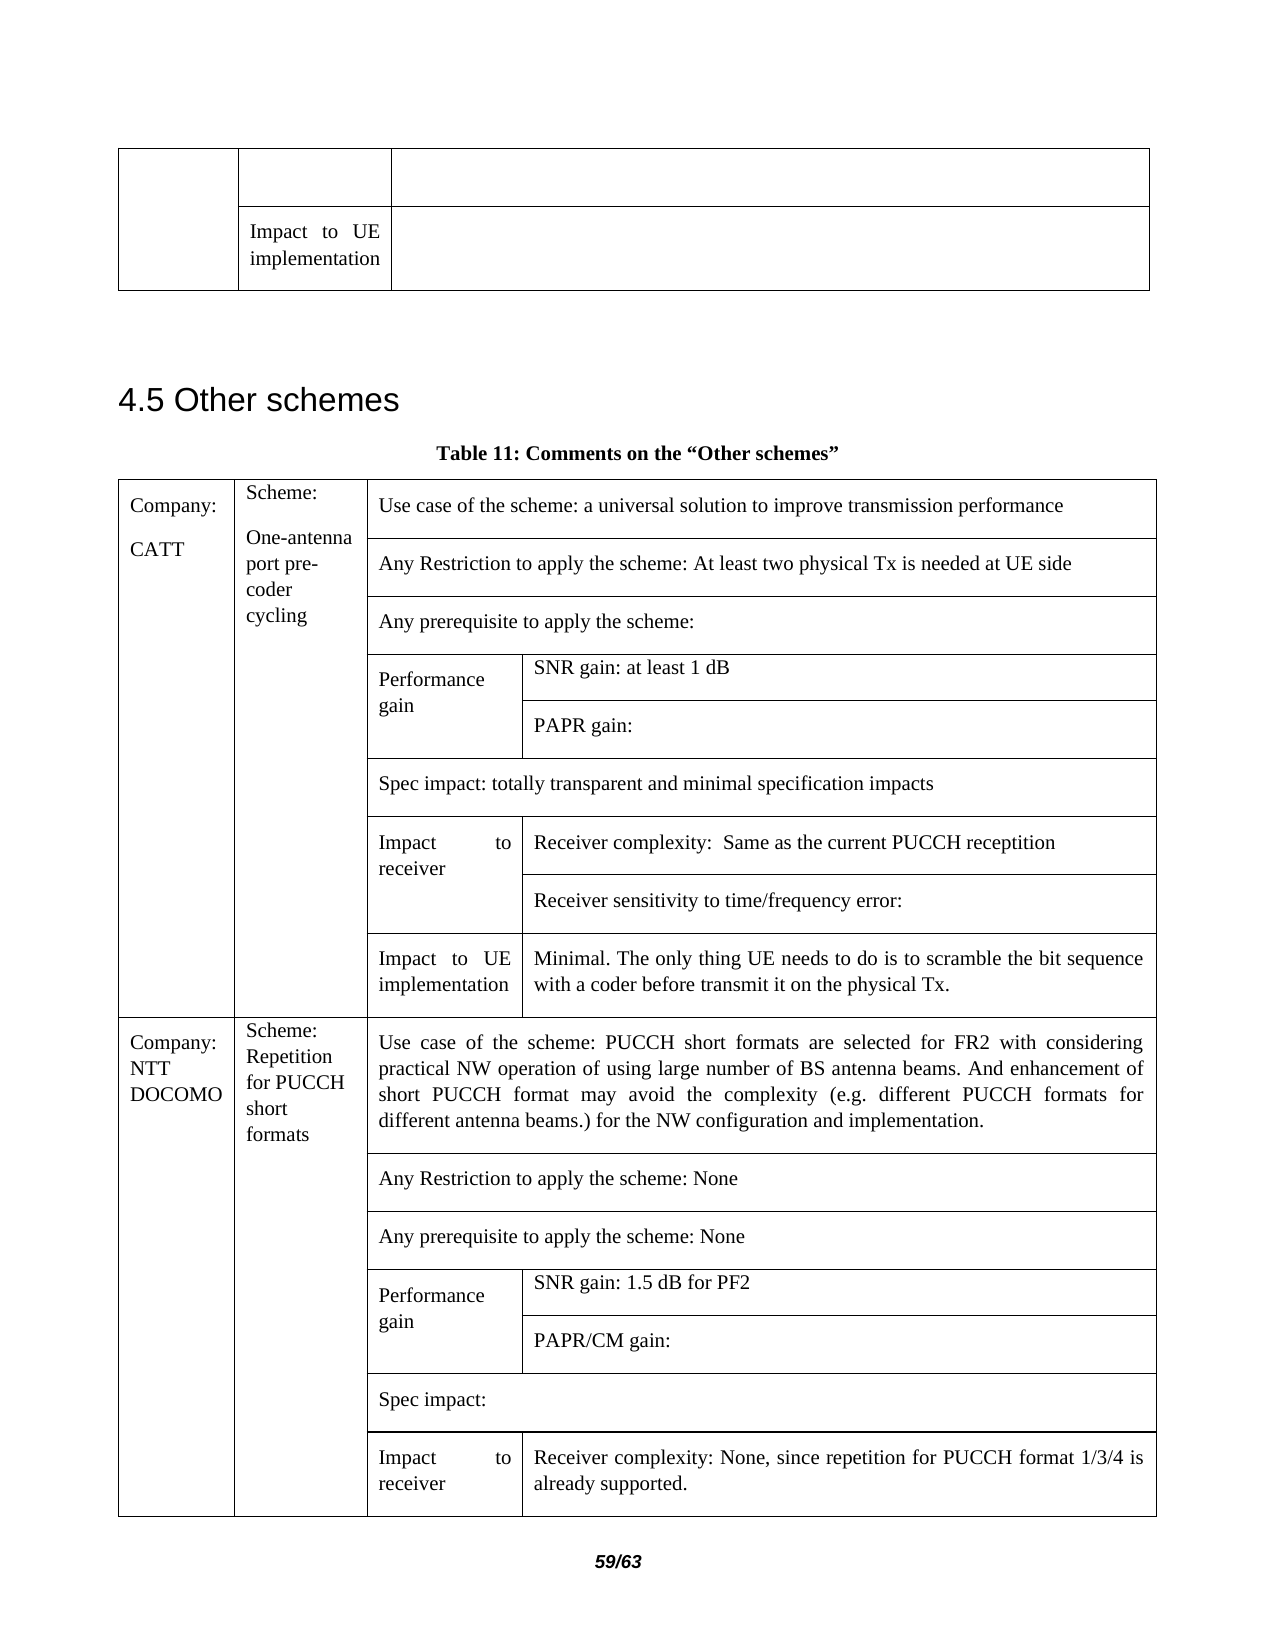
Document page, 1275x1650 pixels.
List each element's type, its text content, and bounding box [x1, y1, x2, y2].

table_cell Performance gain [368, 655, 522, 758]
table_cell [392, 207, 1149, 290]
table_cell Spec impact: totally transparent and minimal specification impacts [368, 759, 1156, 816]
table_cell Minimal. The only thing UE needs to do is to scramble the bit sequence with a coder before transmit it on the physical Tx. [523, 934, 1156, 1017]
table_cell Any Restriction to apply the scheme: None [368, 1154, 1156, 1211]
table_cell Receiver complexity: None, since repetition for PUCCH format 1/3/4 is already supported. [523, 1433, 1156, 1516]
table_cell Receiver complexity: Same as the current PUCCH receptition [523, 817, 1156, 874]
table_header Use case of the scheme: a universal solution to improve transmission performance [368, 480, 1156, 537]
table_cell Any Restriction to apply the scheme: At least two physical Tx is needed at UE side [368, 539, 1156, 596]
table_cell PAPR/CM gain: [523, 1316, 1156, 1373]
table_cell Impact to UE implementation [239, 207, 391, 290]
table_cell Impact to UE implementation [368, 934, 522, 1017]
table_cell Spec impact: [368, 1374, 1156, 1431]
text Table 11: Comments on the “Other schemes” [118, 441, 1157, 465]
table_cell Impact to receiver [368, 817, 522, 932]
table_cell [392, 149, 1149, 206]
table_cell Receiver sensitivity to time/frequency error: [523, 875, 1156, 932]
table_cell Scheme: Repetition for PUCCH short formats [235, 1018, 367, 1516]
table_cell Any prerequisite to apply the scheme: [368, 597, 1156, 654]
table_cell Use case of the scheme: PUCCH short formats are selected for FR2 with considering practical NW operation of using large number of BS antenna beams. And enhancement of short PUCCH format may avoid the complexity (e.g. different PUCCH formats for different antenna beams.) for the NW configuration and implementation. [368, 1018, 1156, 1153]
subtitle 4.5 Other schemes [118, 381, 1157, 419]
table_cell Any prerequisite to apply the scheme: None [368, 1212, 1156, 1269]
table_header Company: CATT [119, 480, 234, 1017]
table_cell Performance gain [368, 1270, 522, 1373]
table_cell SNR gain: at least 1 dB [523, 655, 1156, 699]
table_cell Company: NTT DOCOMO [119, 1018, 234, 1516]
table_cell SNR gain: 1.5 dB for PF2 [523, 1270, 1156, 1315]
table_cell PAPR gain: [523, 701, 1156, 758]
table_header Scheme: One-antenna port pre-coder cycling [235, 480, 367, 1017]
table_cell Impact to receiver [368, 1433, 522, 1516]
